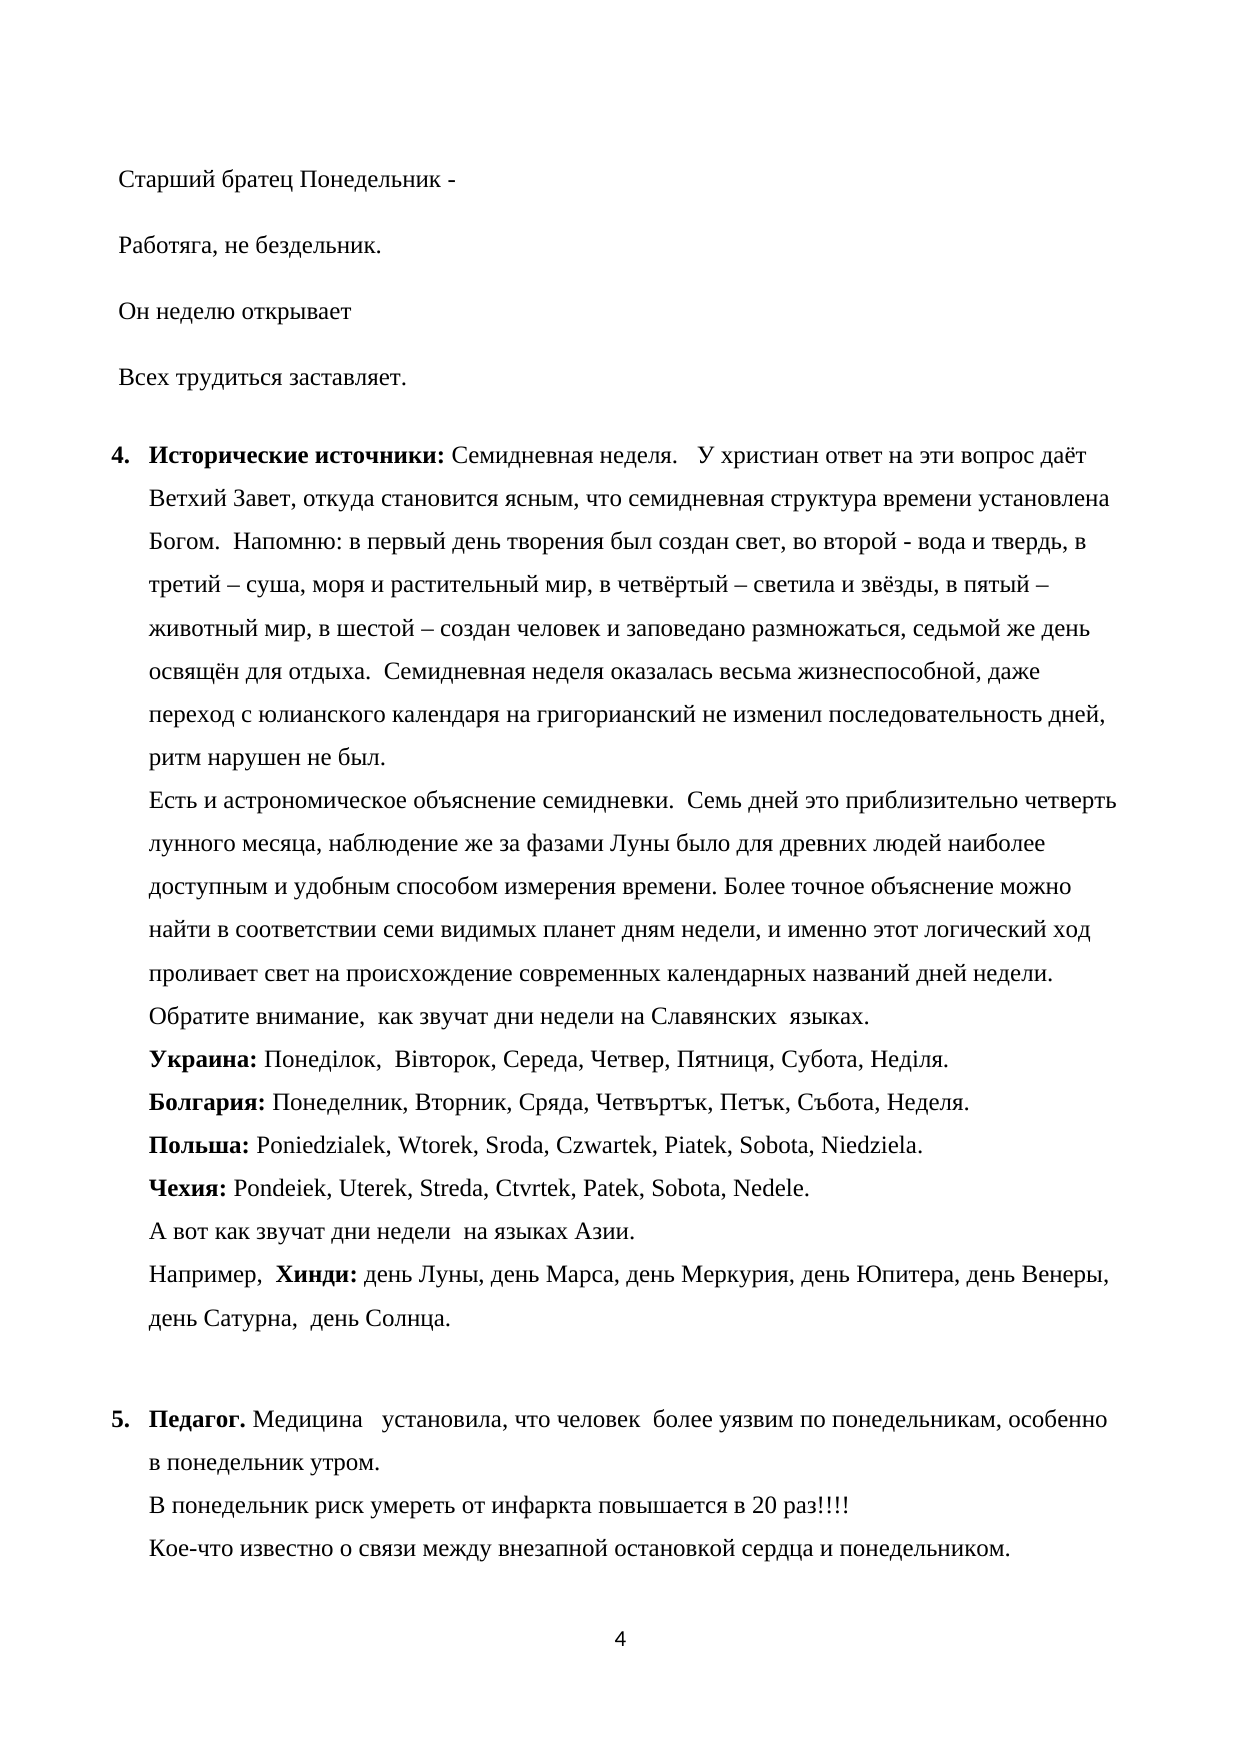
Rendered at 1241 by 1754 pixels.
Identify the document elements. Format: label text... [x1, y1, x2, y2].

list Есть и астрономическое объяснение семидневки. Семь дней это приблизительно четверть лунного месяца, наблюдение же за фазами Луны было для древних людей наиболее доступным и удобным способом измерения времени. Более точное объяснение можно найти в соответствии семи видимых планет дням недели, и именно этот логический ход проливает свет на происхождение современных календарных названий дней недели. [149, 785, 1122, 986]
list Педагог. Медицина установила, что человек более уязвим по понедельникам, особенно в понедельник утром. В понедельник риск умереть от инфаркта повышается в 20 раз!!!! Кое-что известно о связи между внезапной остановкой сердца и понедельником. [111, 1404, 1122, 1562]
table_header Старший братец Понедельник - Работяга, не бездельник. Он неделю открывает Всех трудиться заставляет. [116, 161, 1119, 397]
list Исторические источники: Семидневная неделя. У христиан ответ на эти вопрос даёт Ветхий Завет, откуда становится ясным, что семидневная структура времени установлена Богом. Напомню: в первый день творения был создан свет, во второй - вода и твердь, в третий – суша, моря и растительный мир, в четвёртый – светила и звёзды, в пятый – животный мир, в шестой – создан человек и заповедано размножаться, седьмой же день освящён для отдыха. Семидневная неделя оказалась весьма жизнеспособной, даже переход с юлианского календаря на григорианский не изменил последовательность дней, ритм нарушен не был. [111, 440, 1122, 771]
list Украина: Понедiлок, Biвтopoк, Середа, Четвер, Пятниця, Субота, Недiля. [149, 1044, 1122, 1073]
list Чехия: Pondeiek, Uterek, Streda, Ctvrtek, Patek, Sobota, Nedele. А вот как звучат дни недели на языках Азии. [149, 1173, 1122, 1245]
list Болгария: Понеделник, Вторник, Сряда, Четвъртък, Петък, Събота, Неделя. [149, 1087, 1122, 1116]
list Обратите внимание, как звучат дни недели на Славянских языках. [149, 1001, 1122, 1029]
list Польша: Poniedzialek, Wtorek, Sroda, Czwartek, Piatek, Sobota, Niedziela. [149, 1130, 1122, 1159]
list Например, Хинди: день Луны, день Марса, день Меркурия, день Юпитера, день Венеры, день Сатурна, день Солнца. [149, 1259, 1122, 1331]
